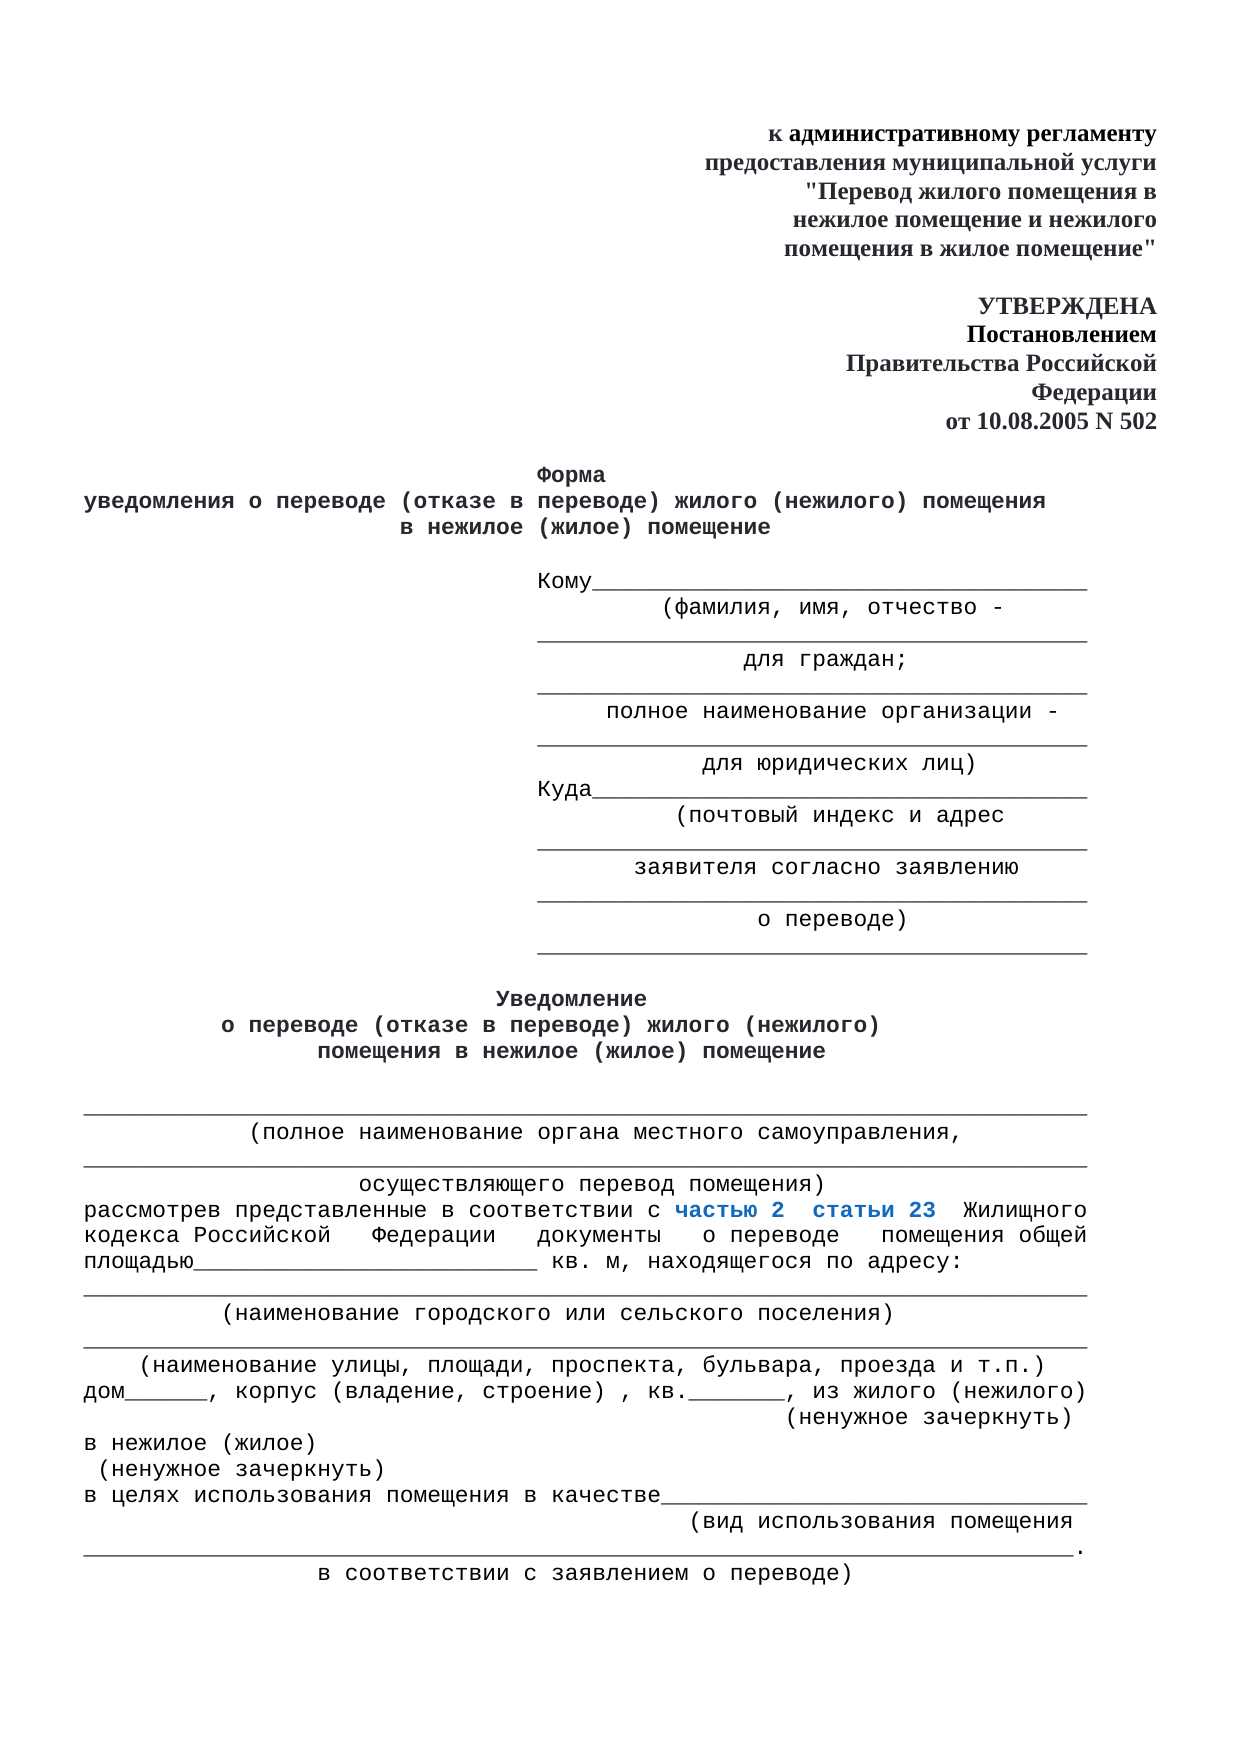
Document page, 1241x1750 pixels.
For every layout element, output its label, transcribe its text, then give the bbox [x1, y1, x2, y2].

text ________________________________________ [83, 829, 1157, 855]
text заявителя согласно заявлению [83, 855, 1157, 881]
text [83, 118, 1157, 262]
text _________________________________________________________________________ [83, 1328, 1157, 1353]
text Форма [83, 463, 1157, 489]
text уведомления о переводе (отказе в переводе) жилого (нежилого) помещения [83, 489, 1157, 515]
text кодекса Российской Федерации документы о переводе помещения общей [83, 1224, 1157, 1250]
text (наименование городского или сельского поселения) [83, 1302, 1157, 1328]
text ________________________________________ [83, 725, 1157, 751]
text _________________________________________________________________________ [83, 1146, 1157, 1172]
text _________________________________________________________________________ [83, 1276, 1157, 1302]
text Куда____________________________________ [83, 777, 1157, 803]
text в нежилое (жилое) помещение [83, 515, 1157, 541]
text (ненужное зачеркнуть) [83, 1405, 1157, 1431]
text рассмотрев представленные в соответствии с частью 2 статьи 23 Жилищного [83, 1198, 1157, 1224]
text Уведомление [83, 988, 1157, 1013]
text полное наименование организации - [83, 699, 1157, 725]
text в соответствии с заявлением о переводе) [83, 1561, 1157, 1587]
text ________________________________________ [83, 673, 1157, 699]
text дом______, корпус (владение, строение) , кв._______, из жилого (нежилого) [83, 1379, 1157, 1405]
text площадью_________________________ кв. м, находящегося по адресу: [83, 1250, 1157, 1276]
text ________________________________________ [83, 622, 1157, 648]
text помещения в нежилое (жилое) помещение [83, 1039, 1157, 1065]
text (полное наименование органа местного самоуправления, [83, 1120, 1157, 1146]
text в нежилое (жилое) [83, 1431, 1157, 1457]
text ________________________________________ [83, 881, 1157, 907]
text для юридических лиц) [83, 751, 1157, 777]
text в целях использования помещения в качестве_______________________________ [83, 1483, 1157, 1509]
text (почтовый индекс и адрес [83, 803, 1157, 829]
text осуществляющего перевод помещения) [83, 1172, 1157, 1198]
text о переводе (отказе в переводе) жилого (нежилого) [83, 1013, 1157, 1039]
text для граждан; [83, 648, 1157, 673]
text (наименование улицы, площади, проспекта, бульвара, проезда и т.п.) [83, 1353, 1157, 1379]
text (ненужное зачеркнуть) [83, 1457, 1157, 1483]
text _________________________________________________________________________ [83, 1094, 1157, 1120]
text (фамилия, имя, отчество - [83, 596, 1157, 622]
text о переводе) [83, 907, 1157, 933]
text ________________________________________ [83, 933, 1157, 959]
text (вид использования помещения [83, 1509, 1157, 1535]
text Кому____________________________________ [83, 570, 1157, 596]
text УТВЕРЖДЕНА Постановлением Правительства Российской Федерации от 10.08.2005 N 502 [83, 291, 1157, 434]
text ________________________________________________________________________. [83, 1535, 1157, 1561]
